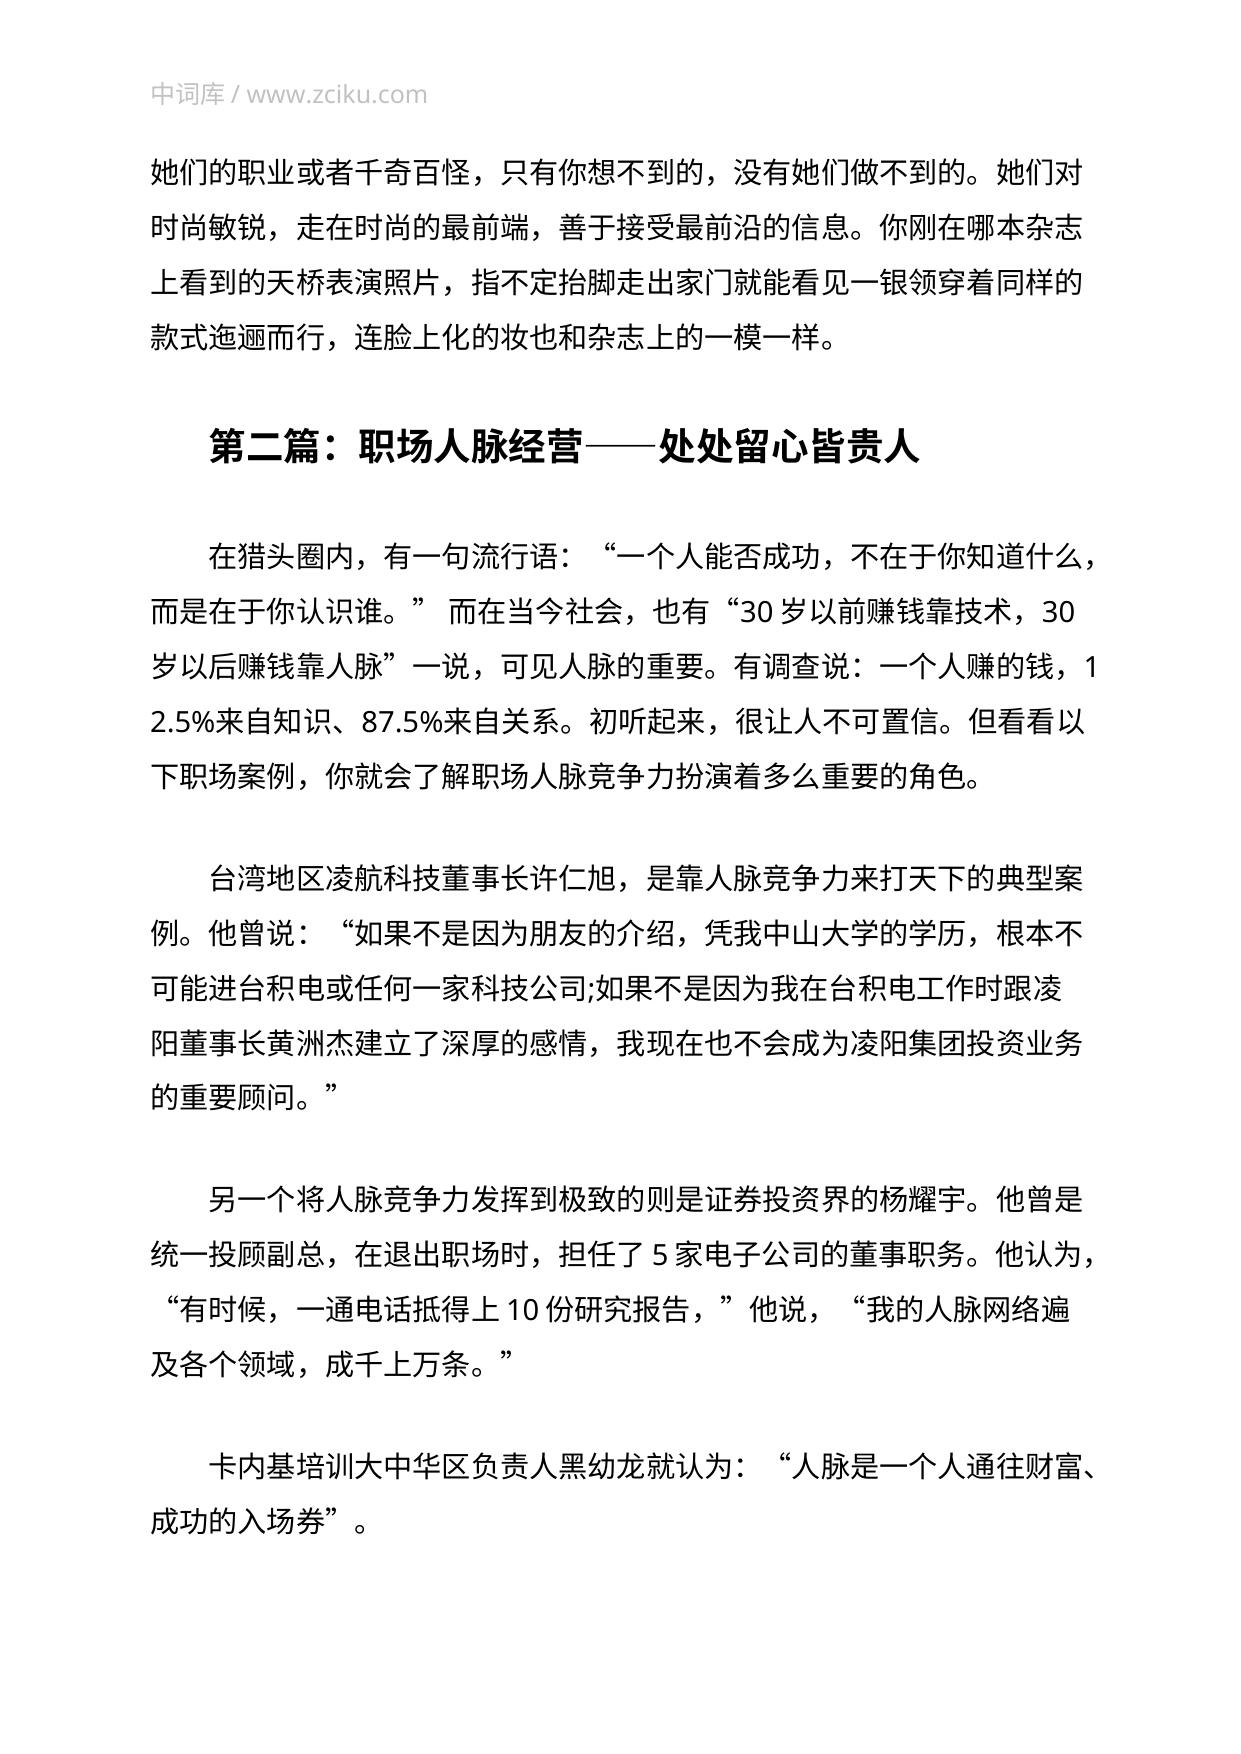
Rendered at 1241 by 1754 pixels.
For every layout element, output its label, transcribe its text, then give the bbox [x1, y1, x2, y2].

text 卡内基培训大中华区负责人黑幼龙就认为：“人脉是一个人通往财富、成功的入场券”。 [150, 1443, 1090, 1541]
text 另一个将人脉竞争力发挥到极致的则是证券投资界的杨耀宇。他曾是统一投顾副总，在退出职场时，担任了5家电子公司的董事职务。他认为，“有时候，一通电话抵得上10份研究报告，”他说，“我的人脉网络遍及各个领域，成千上万条。” [150, 1177, 1090, 1384]
text 在猎头圈内，有一句流行语：“一个人能否成功，不在于你知道什么，而是在于你认识谁。” 而在当今社会，也有“30岁以前赚钱靠技术，30岁以后赚钱靠人脉”一说，可见人脉的重要。有调查说：一个人赚的钱，12.5%来自知识、87.5%来自关系。初听起来，很让人不可置信。但看看以下职场案例，你就会了解职场人脉竞争力扮演着多么重要的角色。 [150, 534, 1090, 796]
text 第二篇：职场人脉经营——处处留心皆贵人 [150, 416, 1090, 471]
text 台湾地区凌航科技董事长许仁旭，是靠人脉竞争力来打天下的典型案例。他曾说：“如果不是因为朋友的介绍，凭我中山大学的学历，根本不可能进台积电或任何一家科技公司;如果不是因为我在台积电工作时跟凌阳董事长黄洲杰建立了深厚的感情，我现在也不会成为凌阳集团投资业务的重要顾问。” [150, 855, 1090, 1117]
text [150, 150, 1090, 357]
